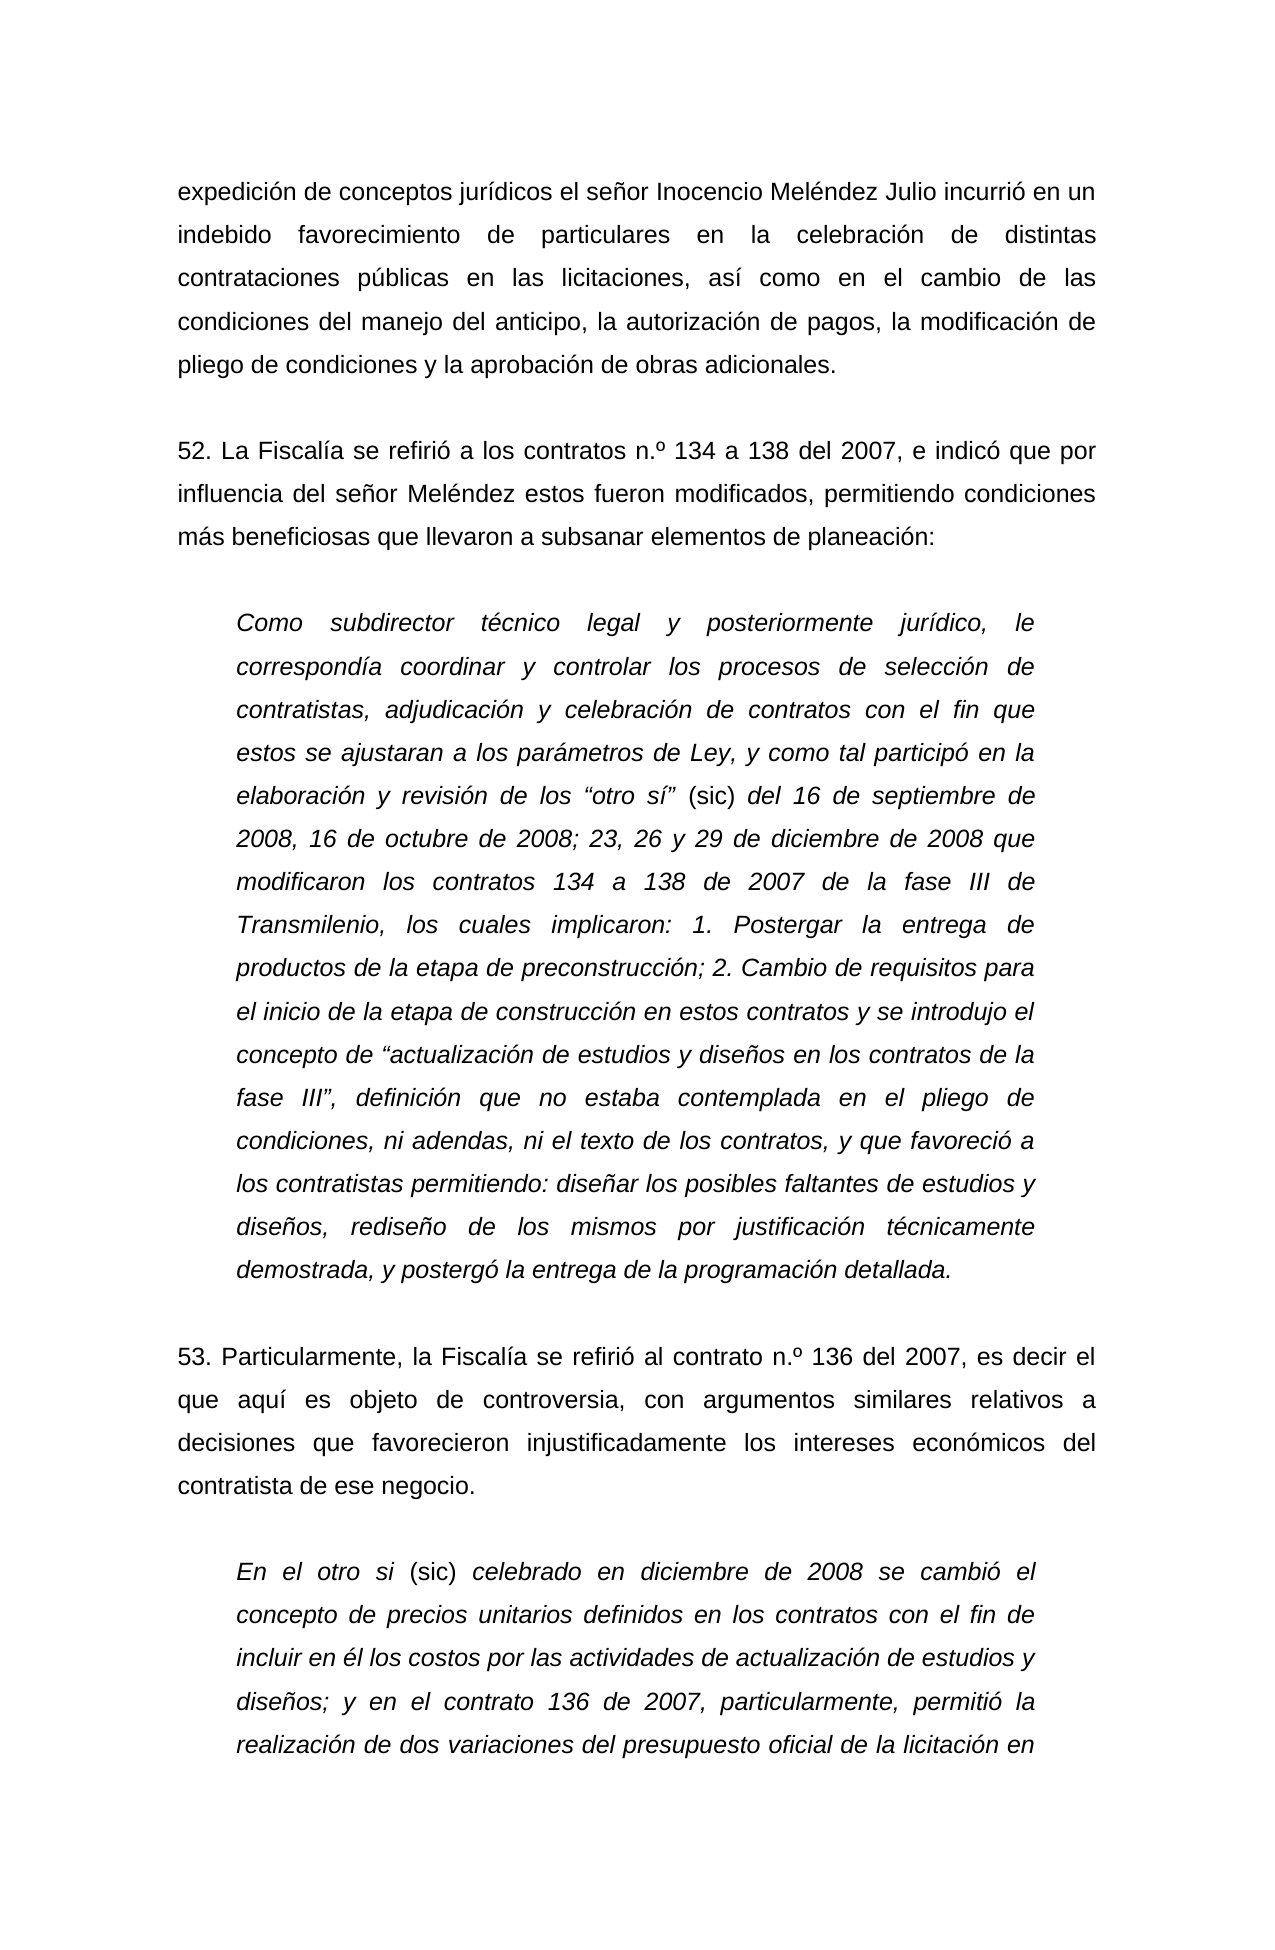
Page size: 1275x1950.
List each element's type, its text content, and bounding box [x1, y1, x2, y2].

text Como subdirector técnico legal y posteriormente jurídico, le correspondía coordinar y controlar los procesos de selección de contratistas, adjudicación y celebración de contratos con el fin que estos se ajustaran a los parámetros de Ley, y como tal participó en la elaboración y revisión de los “otro sí” (sic) del 16 de septiembre de 2008, 16 de octubre de 2008; 23, 26 y 29 de diciembre de 2008 que modificaron los contratos 134 a 138 de 2007 de la fase III de Transmilenio, los cuales implicaron: 1. Postergar la entrega de productos de la etapa de preconstrucción; 2. Cambio de requisitos para el inicio de la etapa de construcción en estos contratos y se introdujo el concepto de “actualización de estudios y diseños en los contratos de la fase III”, definición que no estaba contemplada en el pliego de condiciones, ni adendas, ni el texto de los contratos, y que favoreció a los contratistas permitiendo: diseñar los posibles faltantes de estudios y diseños, rediseño de los mismos por justificación técnicamente demostrada, y postergó la entrega de la programación detallada. [236, 608, 1039, 1284]
text 53. Particularmente, la Fiscalía se refirió al contrato n.º 136 del 2007, es decir el que aquí es objeto de controversia, con argumentos similares relativos a decisiones que favorecieron injustificadamente los intereses económicos del contratista de ese negocio. [177, 1342, 1098, 1500]
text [236, 1557, 1039, 1758]
text 52. La Fiscalía se refirió a los contratos n.º 134 a 138 del 2007, e indicó que por influencia del señor Meléndez estos fueron modificados, permitiendo condiciones más beneficiosas que llevaron a subsanar elementos de planeación: [177, 436, 1098, 551]
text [177, 177, 1098, 378]
